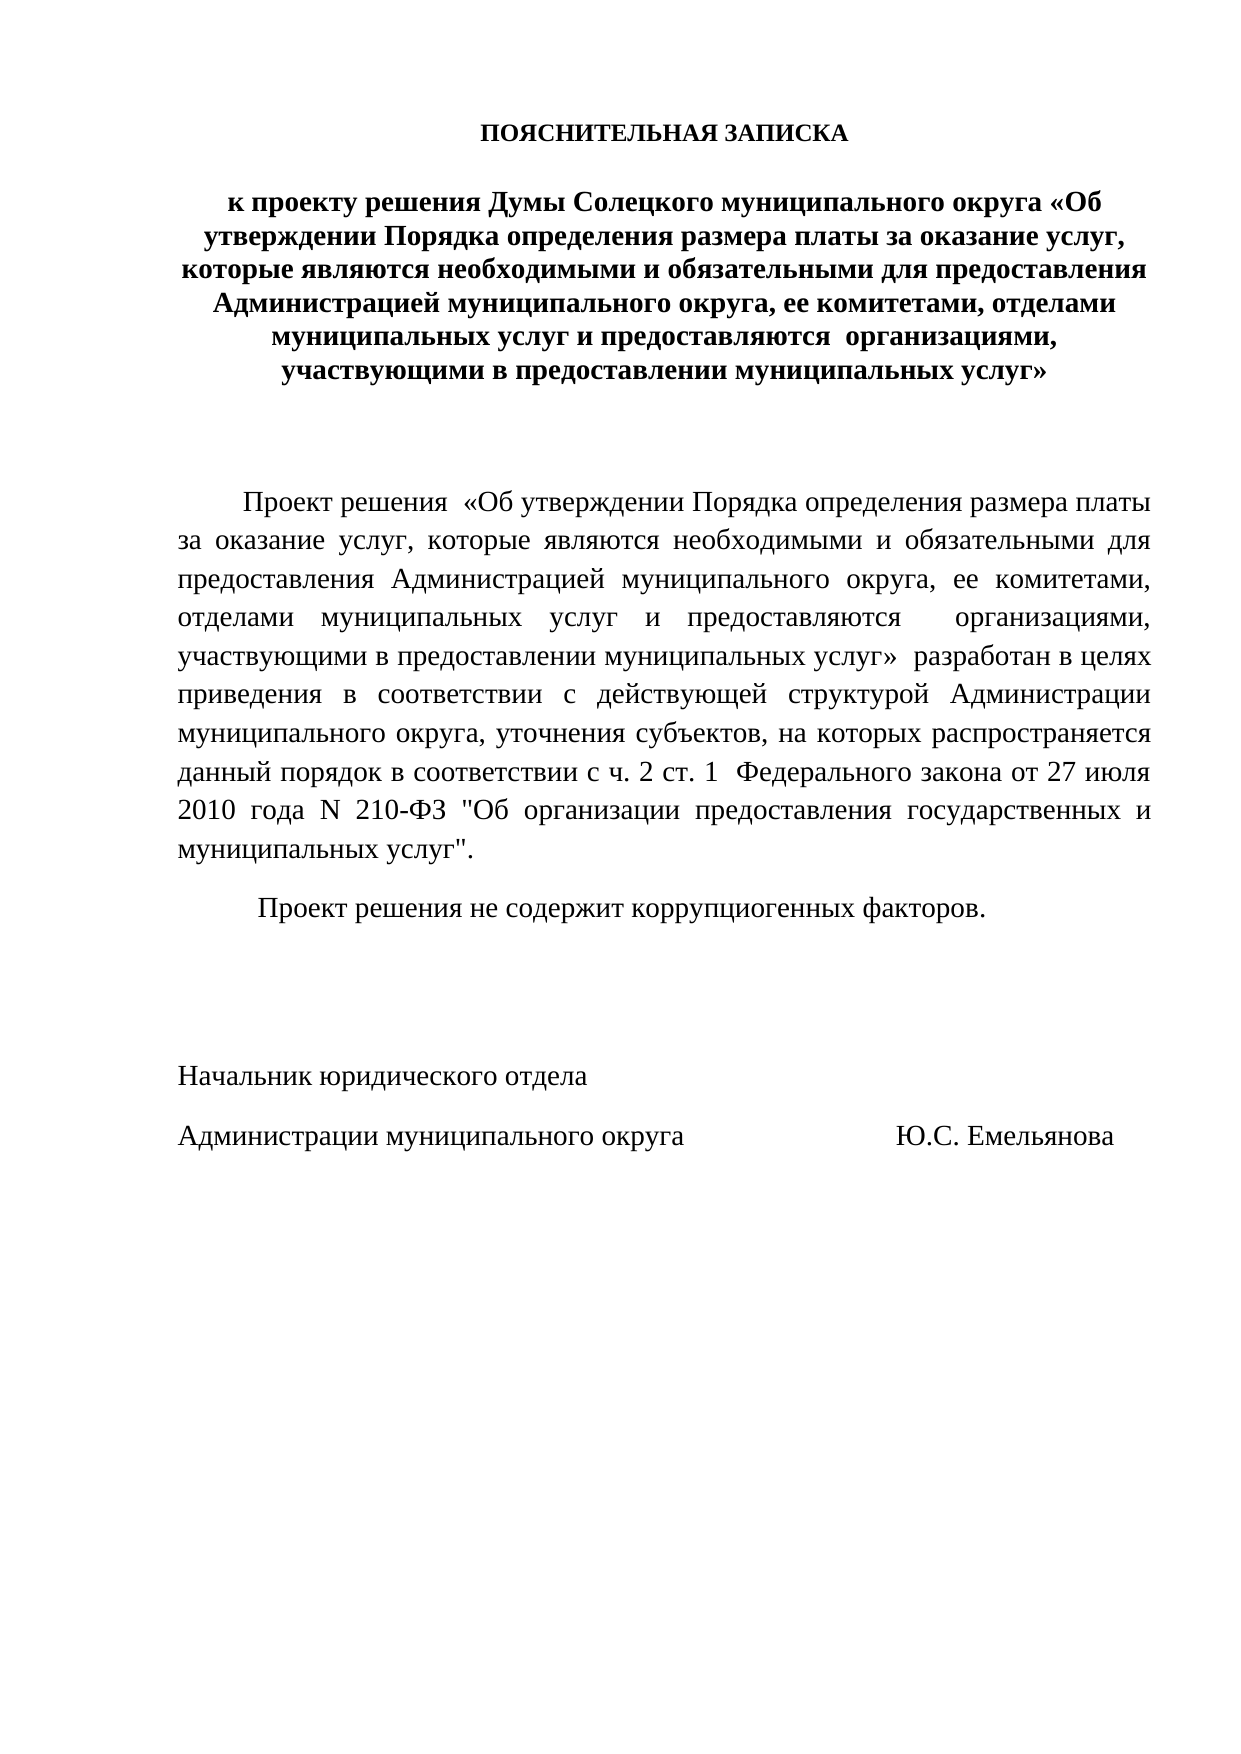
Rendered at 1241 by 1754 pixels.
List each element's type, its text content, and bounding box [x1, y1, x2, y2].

text Начальник юридического отдела [177, 1058, 1152, 1092]
text Проект решения «Об утверждении Порядка определения размера платы за оказание услуг, которые являются необходимыми и обязательными для предоставления Администрацией муниципального округа, ее комитетами, отделами муниципальных услуг и предоставляются организациями, участвующими в предоставлении муниципальных услуг» разработан в целях приведения в соответствии с действующей структурой Администрации муниципального округа, уточнения субъектов, на которых распространяется данный порядок в соответствии с ч. 2 ст. 1 Федерального закона от 27 июля 2010 года N 210-ФЗ "Об организации предоставления государственных и муниципальных услуг". [177, 484, 1152, 864]
text ПОЯСНИТЕЛЬНАЯ ЗАПИСКА [177, 118, 1152, 147]
text Проект решения не содержит коррупциогенных факторов. [177, 890, 1152, 924]
text к проекту решения Думы Солецкого муниципального округа «Об утверждении Порядка определения размера платы за оказание услуг, которые являются необходимыми и обязательными для предоставления Администрацией муниципального округа, ее комитетами, отделами муниципальных услуг и предоставляются организациями, участвующими в предоставлении муниципальных услуг» [177, 184, 1152, 385]
text Администрации муниципального округа Ю.С. Емельянова [177, 1118, 1152, 1151]
